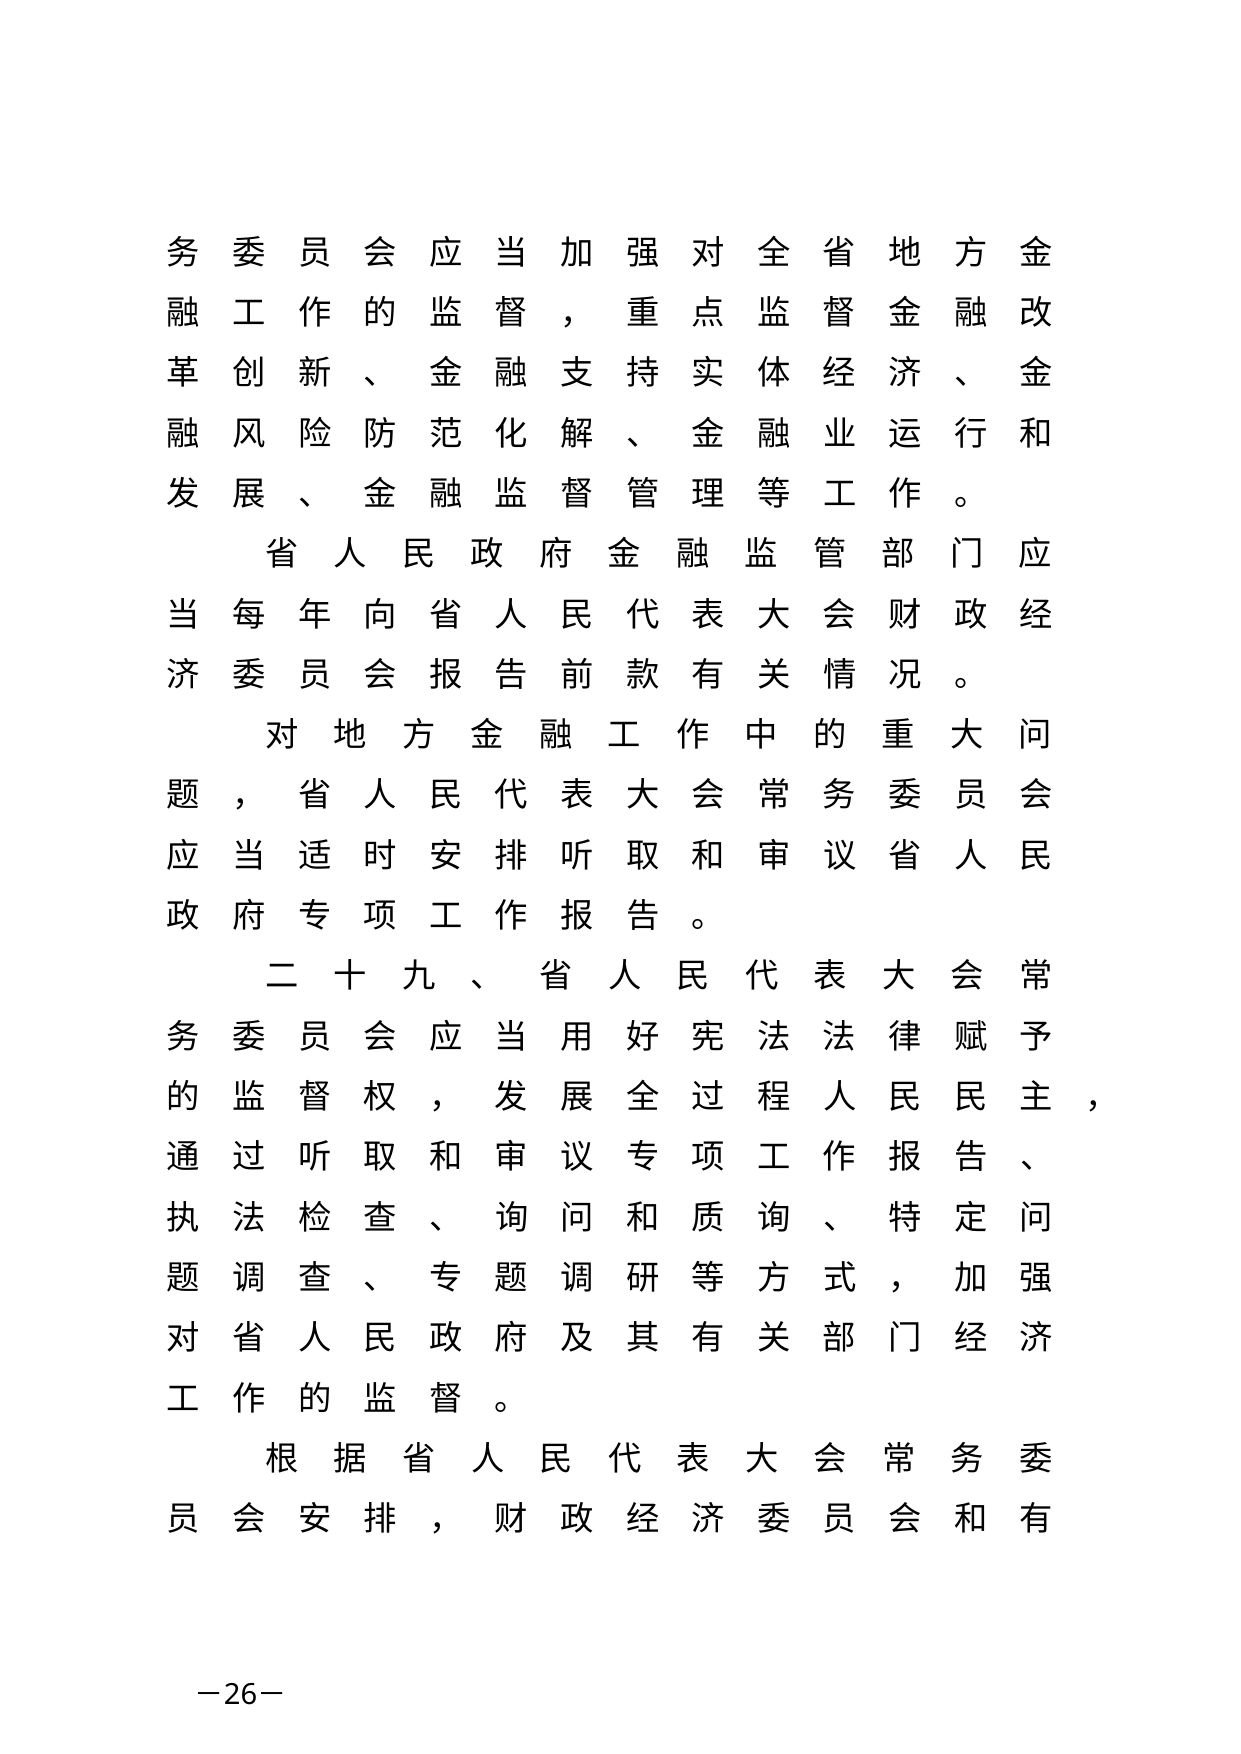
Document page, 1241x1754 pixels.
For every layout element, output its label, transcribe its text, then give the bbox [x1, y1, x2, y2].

text 对地方金融工作中的重大问题，省人民代表大会常务委员会应当适时安排听取和审议省人民政府专项工作报告。 [167, 702, 1085, 943]
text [167, 1426, 1085, 1546]
text 二十九、省人民代表大会常务委员会应当用好宪法法律赋予的监督权，发展全过程人民民主，通过听取和审议专项工作报告、执法检查、询问和质询、特定问题调查、专题调研等方式，加强对省人民政府及其有关部门经济工作的监督。 [167, 943, 1085, 1426]
text 省人民政府金融监管部门应当每年向省人民代表大会财政经济委员会报告前款有关情况。 [167, 521, 1085, 702]
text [167, 219, 1085, 521]
